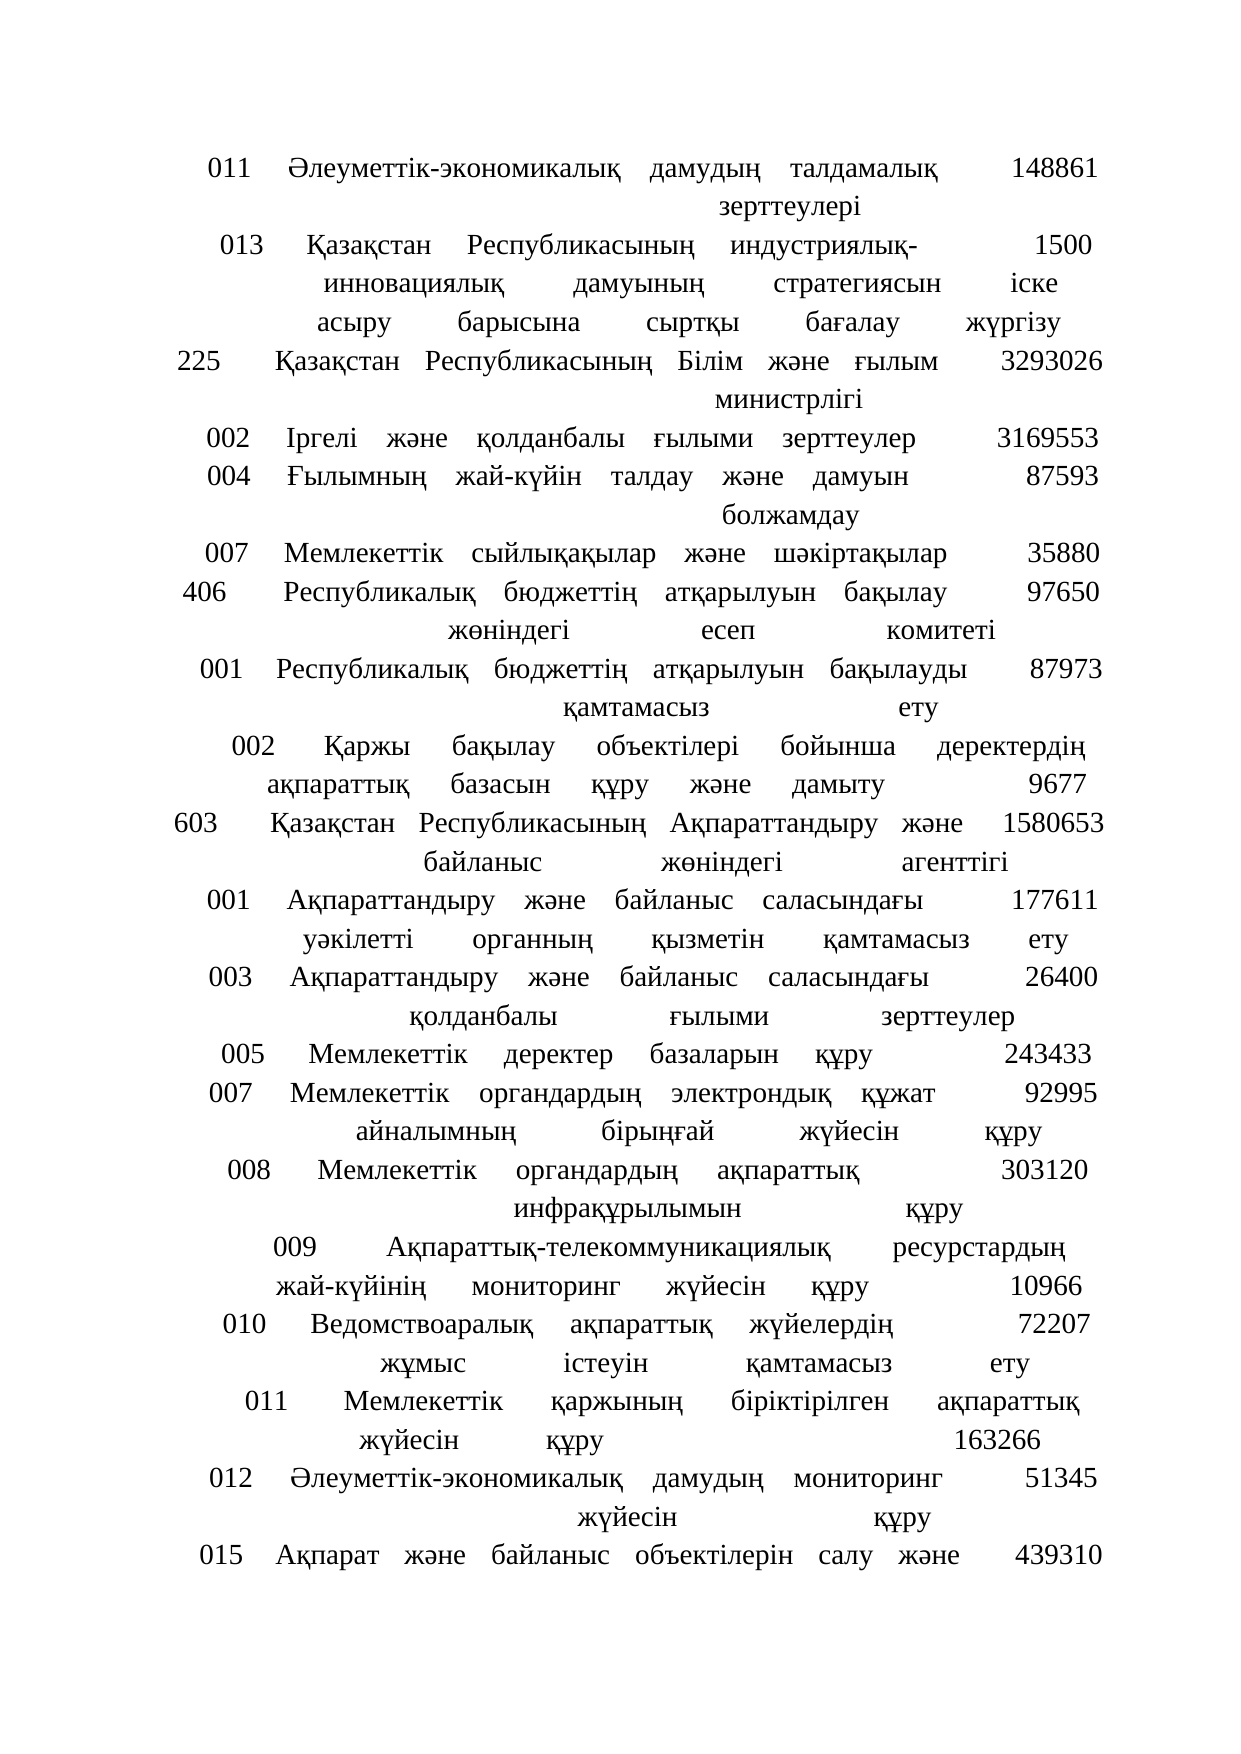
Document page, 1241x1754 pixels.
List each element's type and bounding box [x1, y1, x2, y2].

text [112, 150, 1128, 1571]
